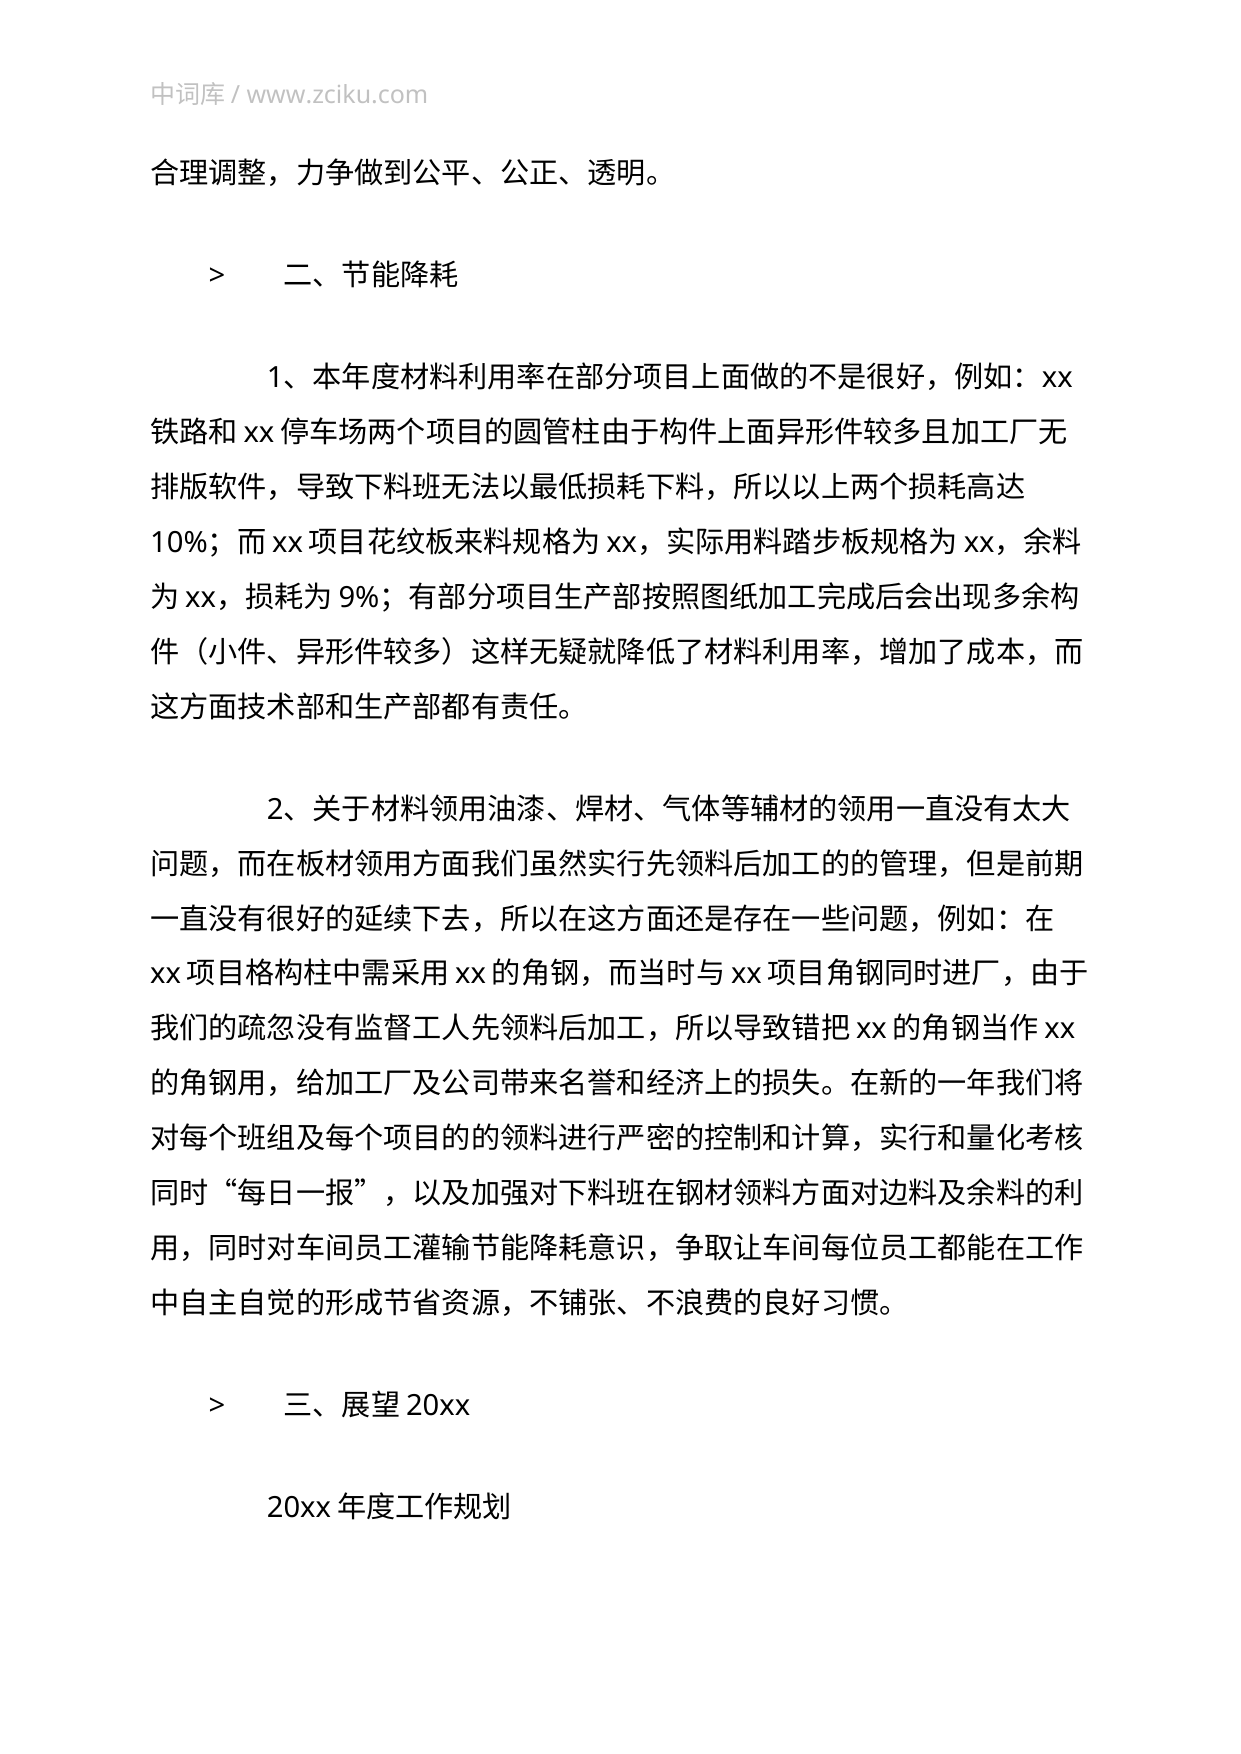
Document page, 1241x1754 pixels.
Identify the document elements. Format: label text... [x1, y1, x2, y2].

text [150, 150, 1090, 192]
text > 三、展望20xx [150, 1381, 1090, 1424]
text 20xx年度工作规划 [150, 1483, 1090, 1526]
text > 二、节能降耗 [150, 252, 1090, 294]
text 1、本年度材料利用率在部分项目上面做的不是很好，例如：xx铁路和xx停车场两个项目的圆管柱由于构件上面异形件较多且加工厂无排版软件，导致下料班无法以最低损耗下料，所以以上两个损耗高达10%；而xx项目花纹板来料规格为xx，实际用料踏步板规格为xx，余料为xx，损耗为9%；有部分项目生产部按照图纸加工完成后会出现多余构件（小件、异形件较多）这样无疑就降低了材料利用率，增加了成本，而这方面技术部和生产部都有责任。 [150, 354, 1090, 726]
text 2、关于材料领用油漆、焊材、气体等辅材的领用一直没有太大问题，而在板材领用方面我们虽然实行先领料后加工的的管理，但是前期一直没有很好的延续下去，所以在这方面还是存在一些问题，例如：在xx项目格构柱中需采用xx的角钢，而当时与xx项目角钢同时进厂，由于我们的疏忽没有监督工人先领料后加工，所以导致错把xx的角钢当作xx的角钢用，给加工厂及公司带来名誉和经济上的损失。在新的一年我们将对每个班组及每个项目的的领料进行严密的控制和计算，实行和量化考核同时“每日一报”，以及加强对下料班在钢材领料方面对边料及余料的利用，同时对车间员工灌输节能降耗意识，争取让车间每位员工都能在工作中自主自觉的形成节省资源，不铺张、不浪费的良好习惯。 [150, 785, 1090, 1322]
